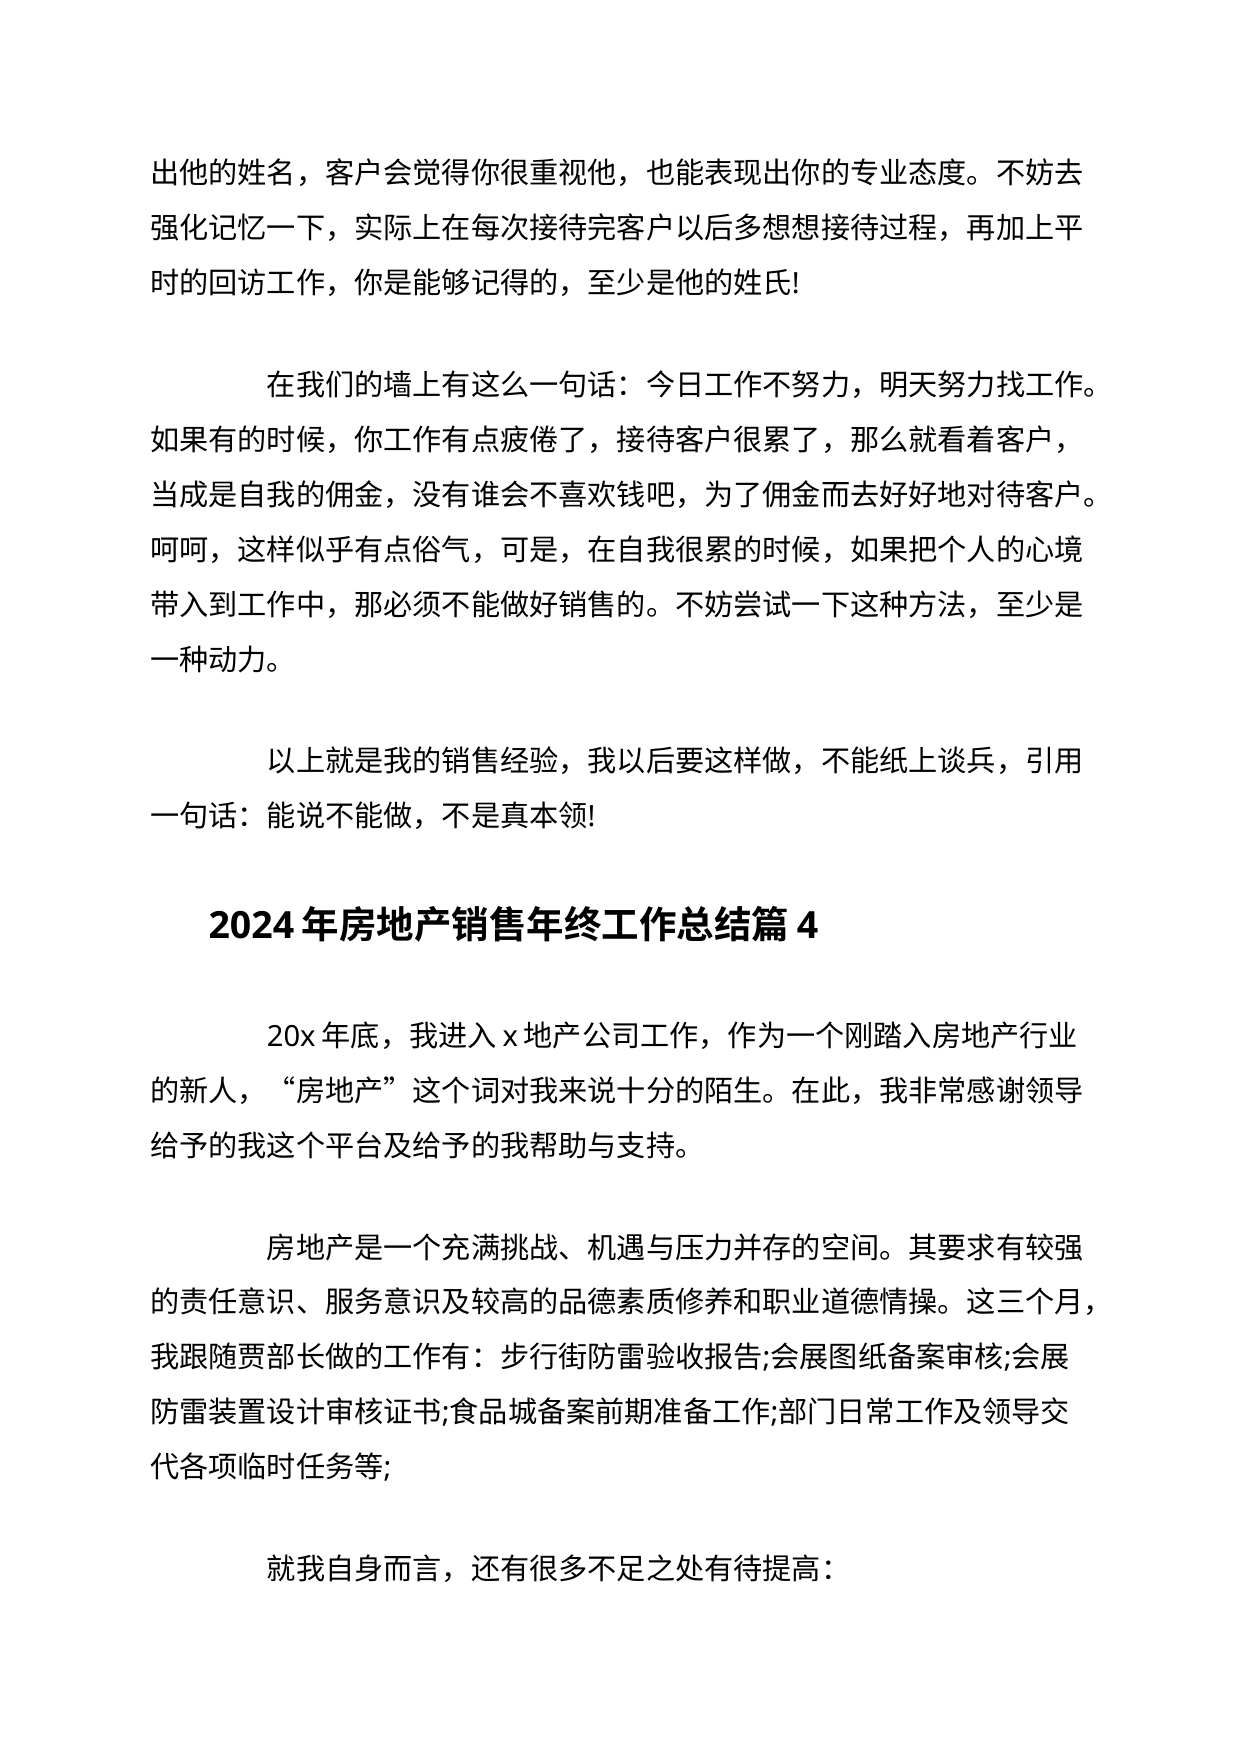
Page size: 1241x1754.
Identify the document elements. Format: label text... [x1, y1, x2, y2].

text 以上就是我的销售经验，我以后要这样做，不能纸上谈兵，引用一句话：能说不能做，不是真本领! [150, 738, 1090, 835]
text 就我自身而言，还有很多不足之处有待提高： [150, 1546, 1090, 1588]
text 20x年底，我进入x地产公司工作，作为一个刚踏入房地产行业的新人，“房地产”这个词对我来说十分的陌生。在此，我非常感谢领导给予的我这个平台及给予的我帮助与支持。 [150, 1012, 1090, 1165]
text 2024年房地产销售年终工作总结篇4 [150, 895, 1090, 949]
text 在我们的墙上有这么一句话：今日工作不努力，明天努力找工作。如果有的时候，你工作有点疲倦了，接待客户很累了，那么就看着客户，当成是自我的佣金，没有谁会不喜欢钱吧，为了佣金而去好好地对待客户。呵呵，这样似乎有点俗气，可是，在自我很累的时候，如果把个人的心境带入到工作中，那必须不能做好销售的。不妨尝试一下这种方法，至少是一种动力。 [150, 362, 1090, 678]
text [150, 150, 1090, 302]
text 房地产是一个充满挑战、机遇与压力并存的空间。其要求有较强的责任意识、服务意识及较高的品德素质修养和职业道德情操。这三个月，我跟随贾部长做的工作有：步行街防雷验收报告;会展图纸备案审核;会展防雷装置设计审核证书;食品城备案前期准备工作;部门日常工作及领导交代各项临时任务等; [150, 1224, 1090, 1486]
